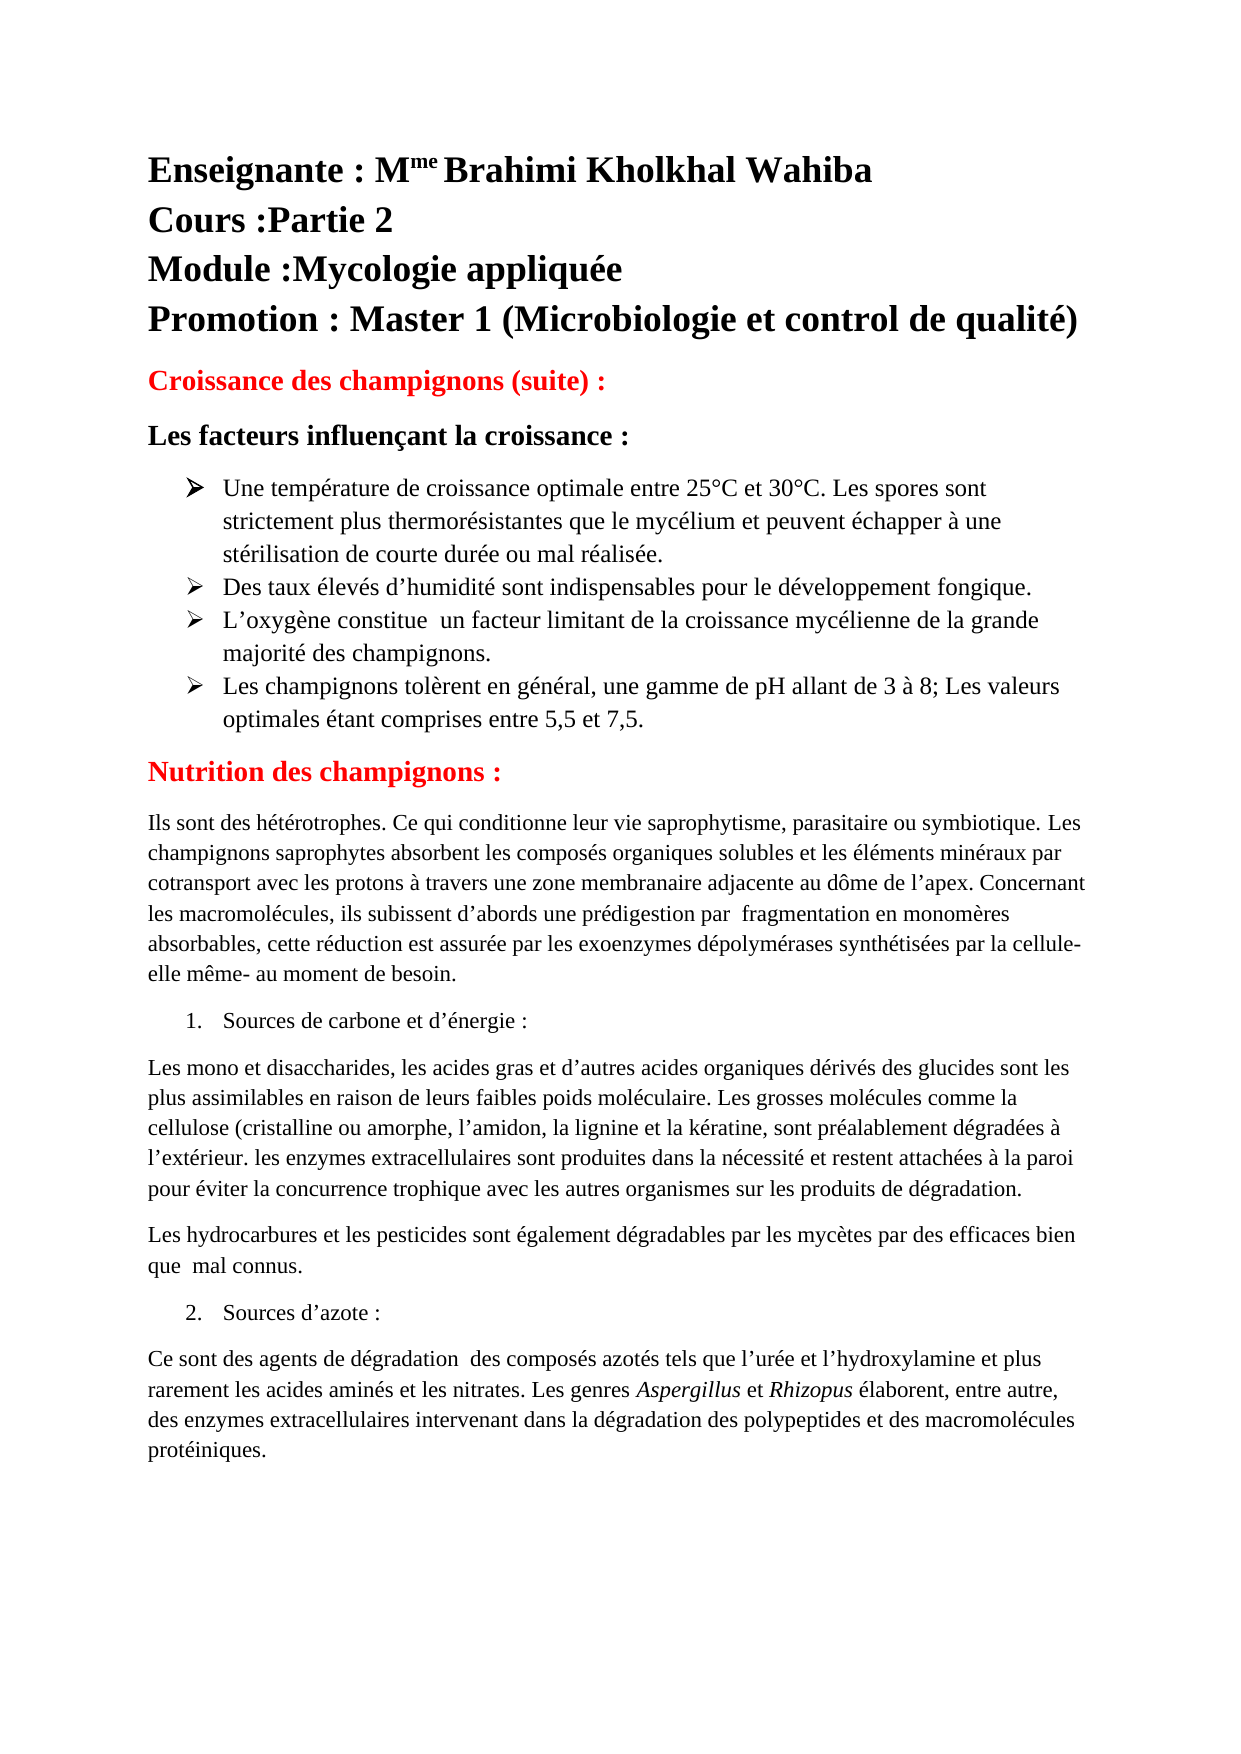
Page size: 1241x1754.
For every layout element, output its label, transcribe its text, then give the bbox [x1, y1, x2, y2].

text Croissance des champignons (suite) : [148, 363, 1093, 396]
text Module :Mycologie appliquée [148, 247, 1093, 290]
list L’oxygène constitue un facteur limitant de la croissance mycélienne de la grande majorité des champignons. [185, 605, 1093, 667]
text Enseignante : Mme Brahimi Kholkhal Wahiba [148, 148, 1093, 191]
list Sources d’azote : [185, 1299, 1093, 1325]
text Promotion : Master 1 (Microbiologie et control de qualité) [148, 296, 1093, 339]
text Nutrition des champignons : [148, 754, 1093, 787]
text Ils sont des hétérotrophes. Ce qui conditionne leur vie saprophytisme, parasitaire ou symbiotique. Les champignons saprophytes absorbent les composés organiques solubles et les éléments minéraux par cotransport avec les protons à travers une zone membranaire adjacente au dôme de l’apex. Concernant les macromolécules, ils subissent d’abords une prédigestion par fragmentation en monomères absorbables, cette réduction est assurée par les exoenzymes dépolymérases synthétisées par la cellule-elle même- au moment de besoin. [148, 809, 1093, 986]
list Sources de carbone et d’énergie : [185, 1007, 1093, 1033]
text Les mono et disaccharides, les acides gras et d’autres acides organiques dérivés des glucides sont les plus assimilables en raison de leurs faibles poids moléculaire. Les grosses molécules comme la cellulose (cristalline ou amorphe, l’amidon, la lignine et la kératine, sont préalablement dégradées à l’extérieur. les enzymes extracellulaires sont produites dans la nécessité et restent attachées à la paroi pour éviter la concurrence trophique avec les autres organismes sur les produits de dégradation. [148, 1054, 1093, 1201]
list Une température de croissance optimale entre 25°C et 30°C. Les spores sont strictement plus thermorésistantes que le mycélium et peuvent échapper à une stérilisation de courte durée ou mal réalisée. [185, 473, 1093, 568]
text Les facteurs influençant la croissance : [148, 418, 1093, 451]
text Les hydrocarbures et les pesticides sont également dégradables par les mycètes par des efficaces bien que mal connus. [148, 1222, 1093, 1278]
list Les champignons tolèrent en général, une gamme de pH allant de 3 à 8; Les valeurs optimales étant comprises entre 5,5 et 7,5. [185, 671, 1093, 733]
text Ce sont des agents de dégradation des composés azotés tels que l’urée et l’hydroxylamine et plus rarement les acides aminés et les nitrates. Les genres Aspergillus et Rhizopus élaborent, entre autre, des enzymes extracellulaires intervenant dans la dégradation des polypeptides et des macromolécules protéiniques. [148, 1346, 1093, 1462]
text Cours :Partie 2 [148, 197, 1093, 240]
list Des taux élevés d’humidité sont indispensables pour le développement fongique. [185, 572, 1093, 601]
